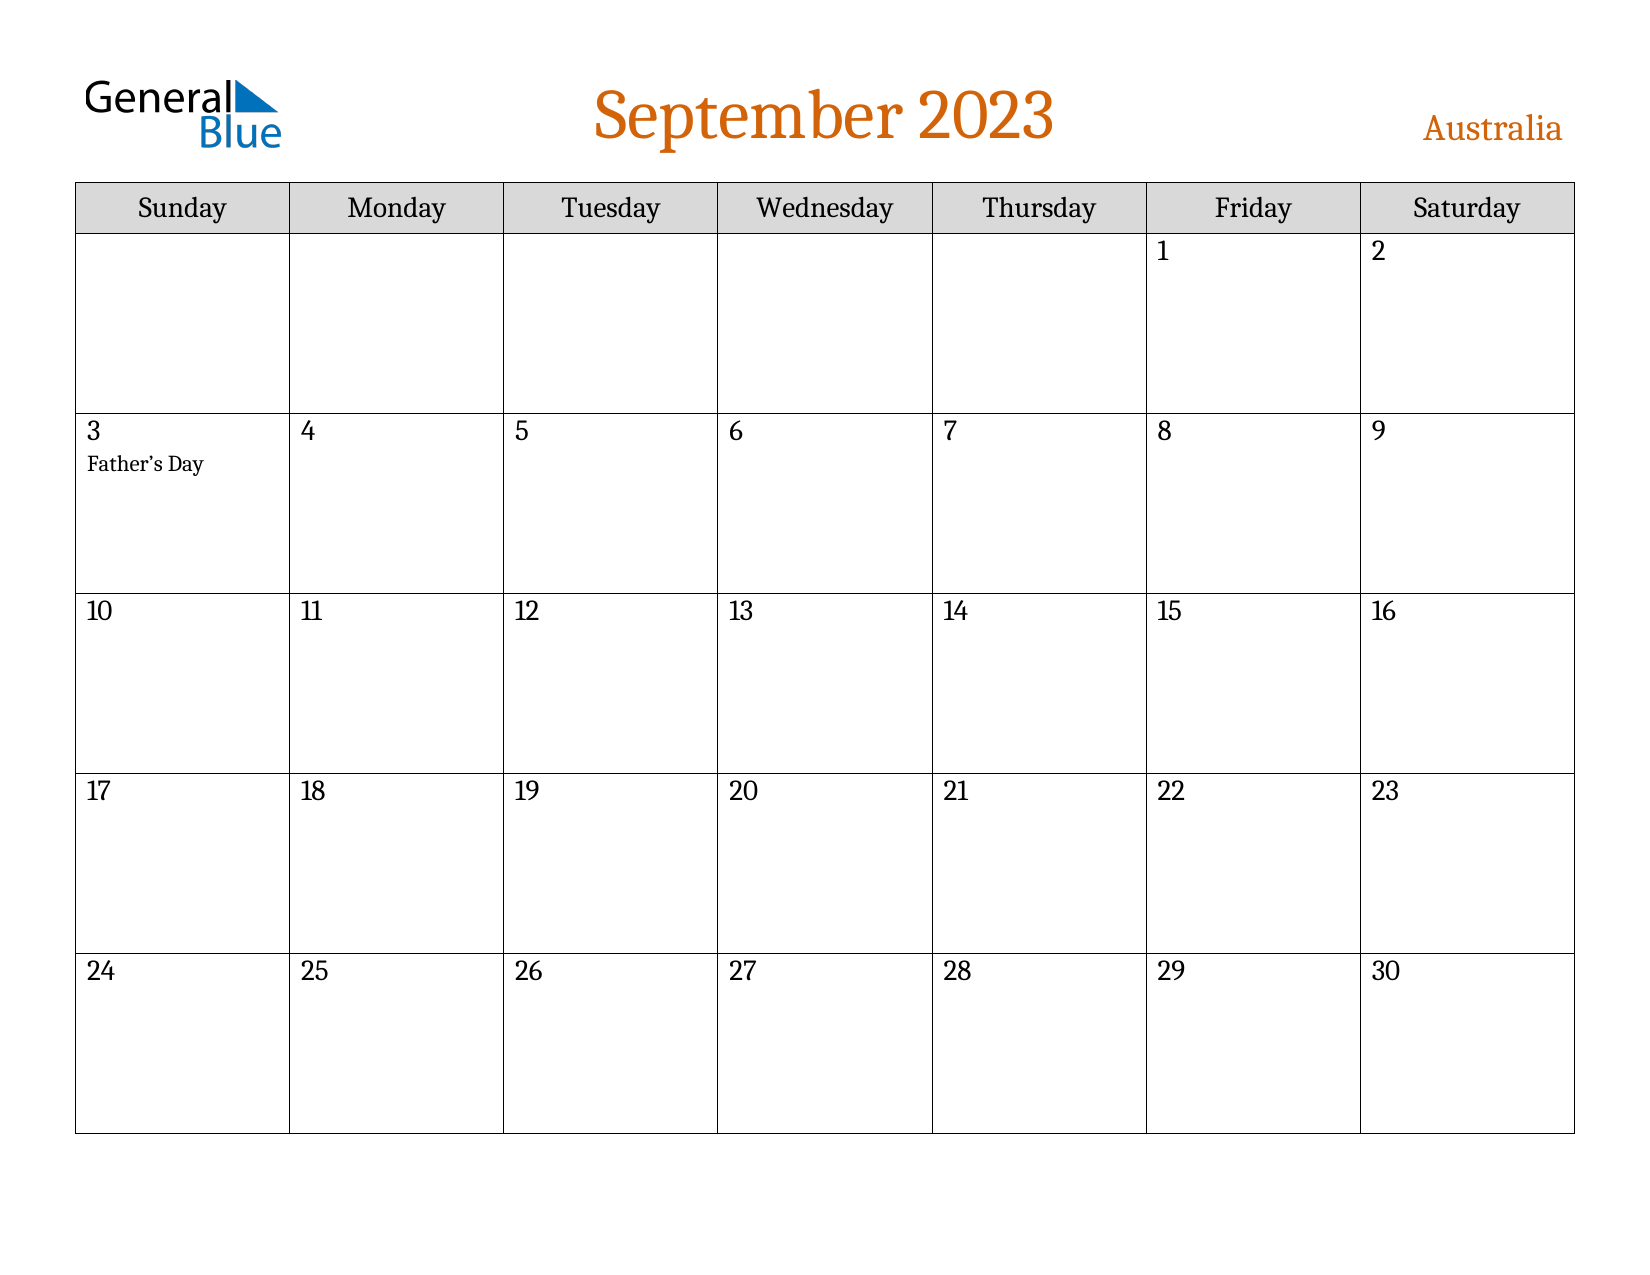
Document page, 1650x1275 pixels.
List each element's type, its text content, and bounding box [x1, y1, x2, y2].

table_cell 5 [504, 414, 717, 450]
table_cell [933, 270, 1146, 413]
table_cell [504, 450, 717, 593]
table_cell [290, 630, 503, 773]
table_cell [76, 270, 289, 413]
table_cell [718, 234, 932, 270]
table_cell Saturday [1361, 183, 1574, 233]
table_cell 10 [76, 594, 289, 630]
table_cell [1361, 450, 1574, 593]
table_cell [718, 990, 932, 1133]
table_cell 7 [933, 414, 1146, 450]
table_cell 23 [1361, 774, 1574, 810]
table_cell [76, 630, 289, 773]
table_cell [290, 990, 503, 1133]
table_cell [933, 234, 1146, 270]
table_cell [76, 810, 289, 953]
table_cell [290, 270, 503, 413]
table_cell Sunday [76, 183, 289, 233]
table_cell [290, 234, 503, 270]
table_cell [718, 270, 932, 413]
table_cell [504, 810, 717, 953]
table_cell [1147, 450, 1360, 593]
table_cell [1147, 810, 1360, 953]
table_cell [1147, 630, 1360, 773]
table_cell [290, 810, 503, 953]
table_cell 1 [1147, 234, 1360, 270]
table_cell 8 [1147, 414, 1360, 450]
table_cell 12 [504, 594, 717, 630]
table_cell 2 [1361, 234, 1574, 270]
table_cell [718, 630, 932, 773]
table_cell [1361, 270, 1574, 413]
table_cell Monday [290, 183, 503, 233]
table_cell 9 [1361, 414, 1574, 450]
table_cell 19 [504, 774, 717, 810]
table_cell Friday [1147, 183, 1360, 233]
table_cell [504, 630, 717, 773]
table_cell [933, 630, 1146, 773]
table_cell 20 [718, 774, 932, 810]
table_cell 26 [504, 954, 717, 990]
table_cell 30 [1361, 954, 1574, 990]
table_cell 28 [933, 954, 1146, 990]
table_cell [504, 990, 717, 1133]
table_cell [504, 234, 717, 270]
table_cell [1361, 630, 1574, 773]
table_cell 3 [76, 414, 289, 450]
table_cell 27 [718, 954, 932, 990]
table_cell Father’s Day [76, 450, 289, 593]
table_cell 18 [290, 774, 503, 810]
table_cell [76, 234, 289, 270]
table_cell [933, 810, 1146, 953]
table_cell 11 [290, 594, 503, 630]
table_cell 4 [290, 414, 503, 450]
table_cell 25 [290, 954, 503, 990]
table_cell [504, 270, 717, 413]
table_cell [290, 450, 503, 593]
table_cell [76, 990, 289, 1133]
table_cell Thursday [933, 183, 1146, 233]
table_cell 24 [76, 954, 289, 990]
table_cell [718, 450, 932, 593]
table_header September 2023 [504, 75, 1146, 182]
table_cell [718, 810, 932, 953]
table_cell 22 [1147, 774, 1360, 810]
table_cell 14 [933, 594, 1146, 630]
table_cell 6 [718, 414, 932, 450]
table_cell [933, 990, 1146, 1133]
table_header Australia [1146, 75, 1574, 182]
table_cell [1361, 810, 1574, 953]
table_cell 17 [76, 774, 289, 810]
picture [86, 80, 281, 148]
table_cell Tuesday [504, 183, 717, 233]
table_cell 15 [1147, 594, 1360, 630]
table_cell 21 [933, 774, 1146, 810]
table_cell 16 [1361, 594, 1574, 630]
table_cell 29 [1147, 954, 1360, 990]
table_header [76, 75, 503, 182]
table_cell 13 [718, 594, 932, 630]
table_cell [1361, 990, 1574, 1133]
table_cell Wednesday [718, 183, 932, 233]
table_cell [1147, 990, 1360, 1133]
table_cell [933, 450, 1146, 593]
table_cell [1147, 270, 1360, 413]
